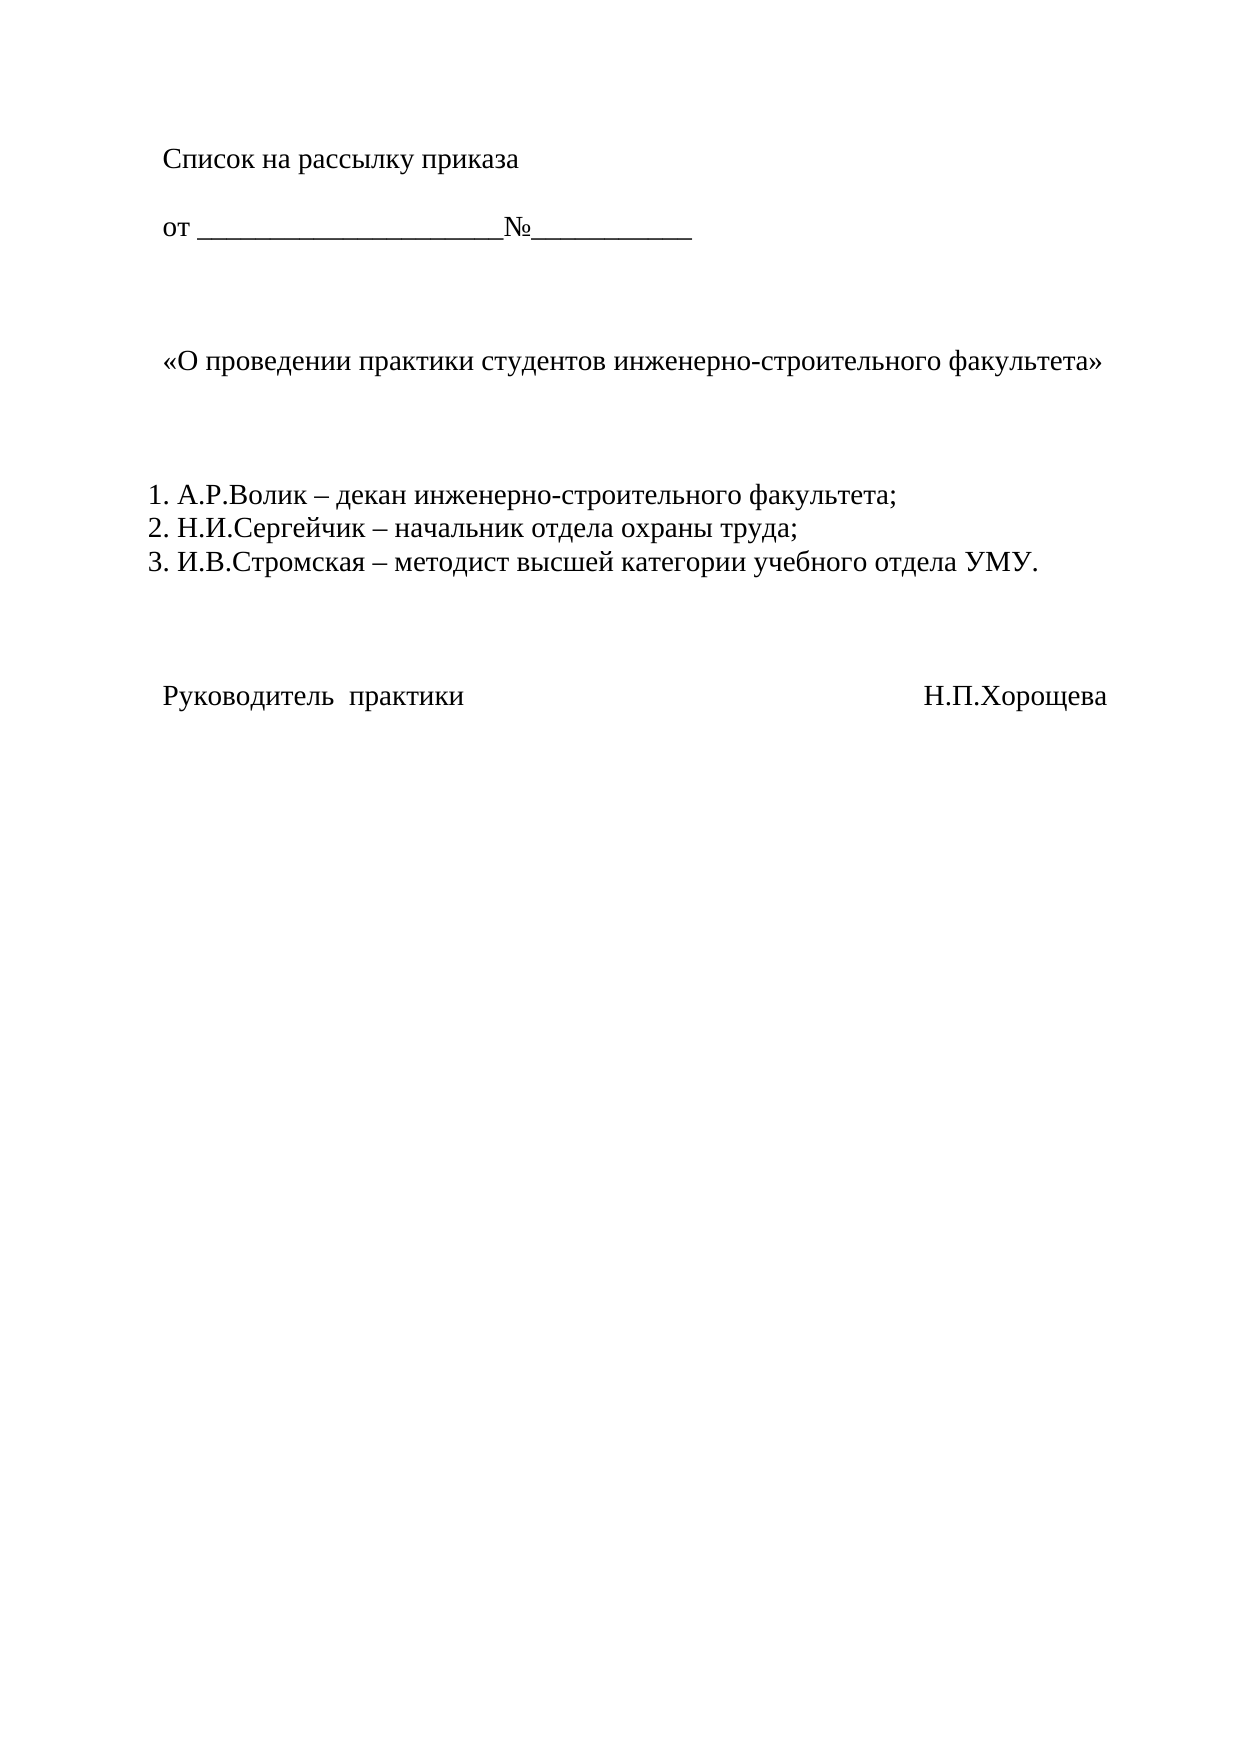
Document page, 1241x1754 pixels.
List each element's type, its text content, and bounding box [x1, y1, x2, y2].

text Список на рассылку приказа [148, 142, 1152, 175]
text 2. Н.И.Сергейчик – начальник отдела охраны труда; [148, 511, 1152, 544]
text 3. И.В.Стромская – методист высшей категории учебного отдела УМУ. [148, 544, 1152, 578]
text 1. А.Р.Волик – декан инженерно-строительного факультета; [148, 477, 1152, 511]
text «О проведении практики студентов инженерно-строительного факультета» [148, 343, 1152, 376]
text от _____________________№___________ [148, 209, 1152, 242]
text Руководитель практики Н.П.Хорощева [148, 678, 1152, 712]
